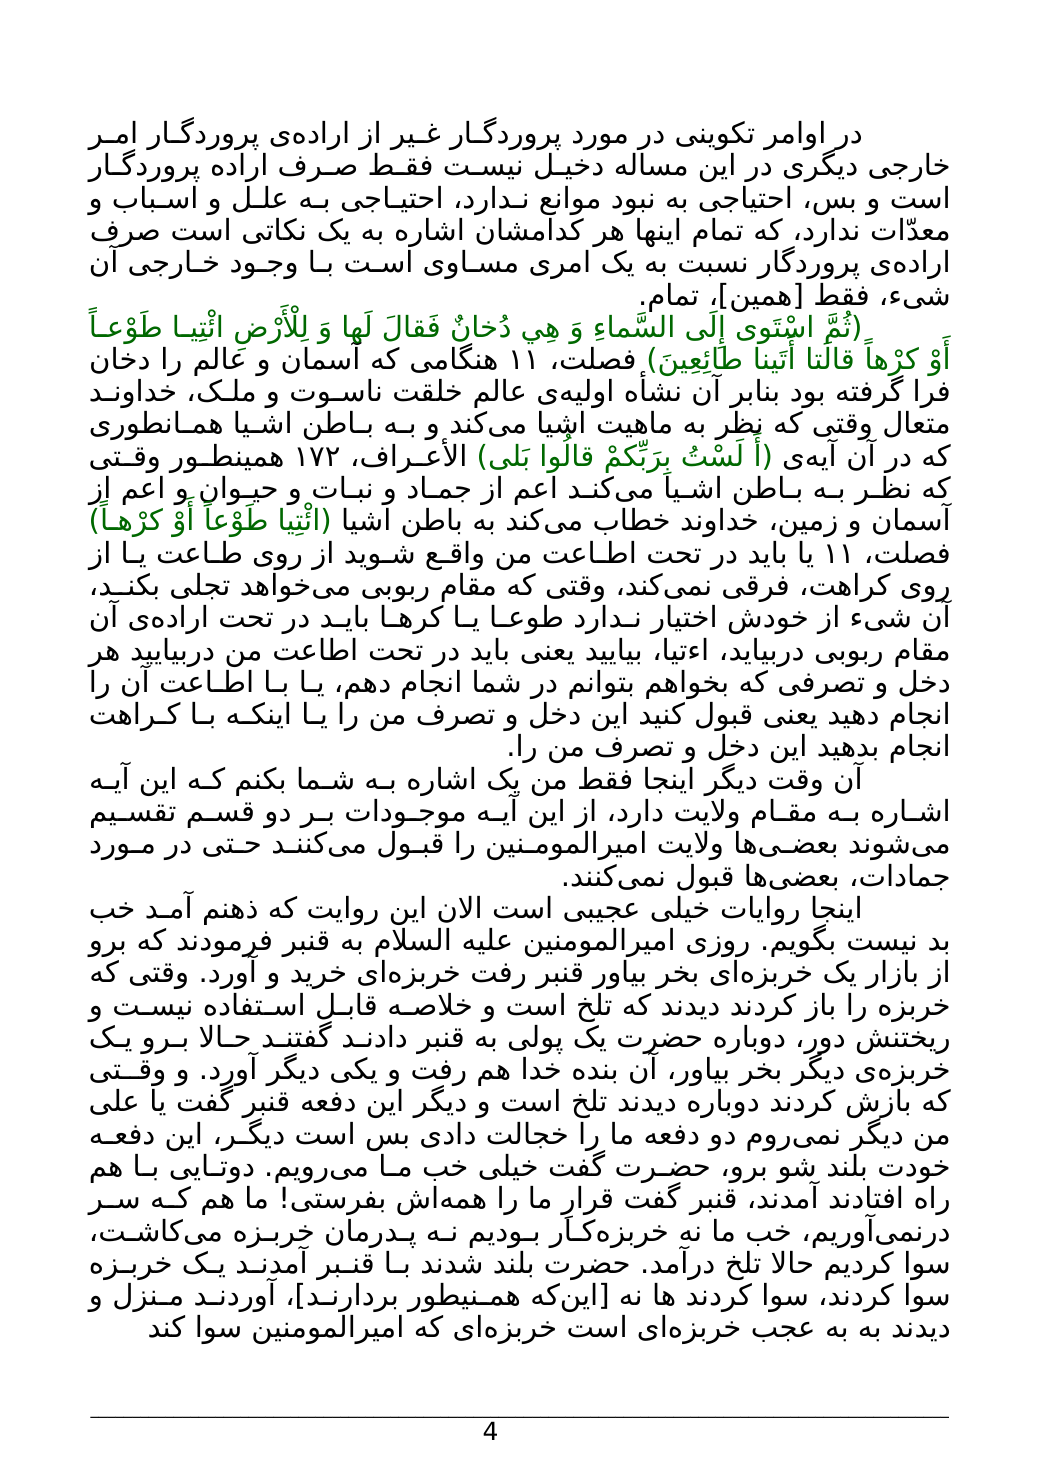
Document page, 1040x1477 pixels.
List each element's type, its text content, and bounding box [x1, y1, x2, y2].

text اینجا روایات خیلی عجیبی است الان این روایت که ذهنم آمد خب بد نیست بگویم. روزی امیرالمومنین علیه السلام به قنبر فرمودند که برو از بازار یک خربزه‌ای بخر بیاور قنبر رفت خربزه‌ای خرید و آورد. وقتی که خربزه را باز کردند دیدند که تلخ است و خلاصه قابل استفاده نیست و ریختنش دور، دوباره حضرت یک پولی به قنبر دادند گفتند حالا برو یک خربزه‌ی دیگر بخر بیاور، آن بنده خدا هم رفت و یکی دیگر آورد. و وقتی که بازش کردند دوباره دیدند تلخ است و دیگر این دفعه قنبر گفت یا علی من دیگر نمی‌روم دو دفعه ما را خجالت دادی بس است دیگر، این دفعه خودت بلند شو برو، حضرت گفت خیلی خب ما می‌رویم. دوتایی با هم راه افتادند آمدند، قنبر گفت قرارِ ما را همه‌اش بفرستی! ما هم که سر درنمی‌آوریم، خب ما نه خربزه‌کار بودیم نه پدرمان خربزه می‌کاشت، سوا کردیم حالا تلخ درآمد. حضرت بلند شدند با قنبر آمدند یک خربزه سوا کردند، سوا کردند ها نه [این‌که همنیطور بردارند]، آوردند منزل و دیدند به به عجب خربزه‌ای است خربزه‌ای که امیرالمومنین سوا کند [89, 893, 951, 1345]
text (ثُمَّ اسْتَوى‌ إِلَى السَّماءِ وَ هِي دُخانٌ فَقالَ لَها وَ لِلْأَرْضِ ائْتِيا طَوْعاً أَوْ كرْهاً قالَتا أَتَينا طائِعِينَ) فصلت، ١١ هنگامی که آسمان و عالم را دخان فرا گرفته بود بنابر آن نشأه اولیه‌ی عالم خلقت ناسوت و ملک، خداوند متعال وقتی که نظر به ماهیت اشیا می‌کند و به باطن اشیا همانطوری که در آن آیه‌ی‌ (أَ لَسْتُ بِرَبِّكمْ قالُوا بَلى‌) الأعراف، ١٧٢ همینطور وقتی که نظر به باطن اشیا می‌کند اعم از جماد و نبات و حیوان و اعم از آسمان و زمین، خداوند خطاب می‌کند به باطن اشیا (ائْتِيا طَوْعاً أَوْ كرْهاً) فصلت، ١١ یا باید در تحت اطاعت من واقع شوید از روی طاعت یا از روی کراهت، فرقی نمی‌کند، وقتی که مقام ربوبی می‌خواهد تجلی بکند، آن شی‌ء از خودش اختیار ندارد طوعا یا کرها باید در تحت اراده‌ی آن مقام ربوبی دربیاید، اءتیا، بیایید یعنی باید در تحت اطاعت من دربیایید هر دخل و تصرفی که بخواهم بتوانم در شما انجام دهم، یا با اطاعت آن را انجام دهید یعنی قبول کنید این دخل و تصرف من را یا اینکه با کراهت انجام بدهید این دخل و تصرف من را. [89, 312, 951, 764]
text آن وقت دیگر اینجا فقط من یک اشاره به شما بکنم که این آیه اشاره به مقام ولایت دارد، از این آیه موجودات بر دو قسم تقسیم می‌شوند بعضی‌ها ولایت امیرالمومنین را قبول می‌کنند حتی در مورد جمادات، بعضی‌ها قبول نمی‌کنند. [89, 764, 951, 893]
text در اوامر تکوینی در مورد پروردگار غیر از اراده‌ی پروردگار امر خارجی دیگری در این مساله دخیل نیست فقط صرف اراده پروردگار است و بس، احتیاجی به نبود موانع ندارد، احتیاجی به علل و اسباب و معدّات ندارد، که تمام اینها هر کدامشان اشاره به یک نکاتی است صرف اراده‌ی پروردگار نسبت به یک امری مساوی است با وجود خارجی آن شی‌ء، فقط [همین‌]، تمام. [89, 118, 951, 312]
